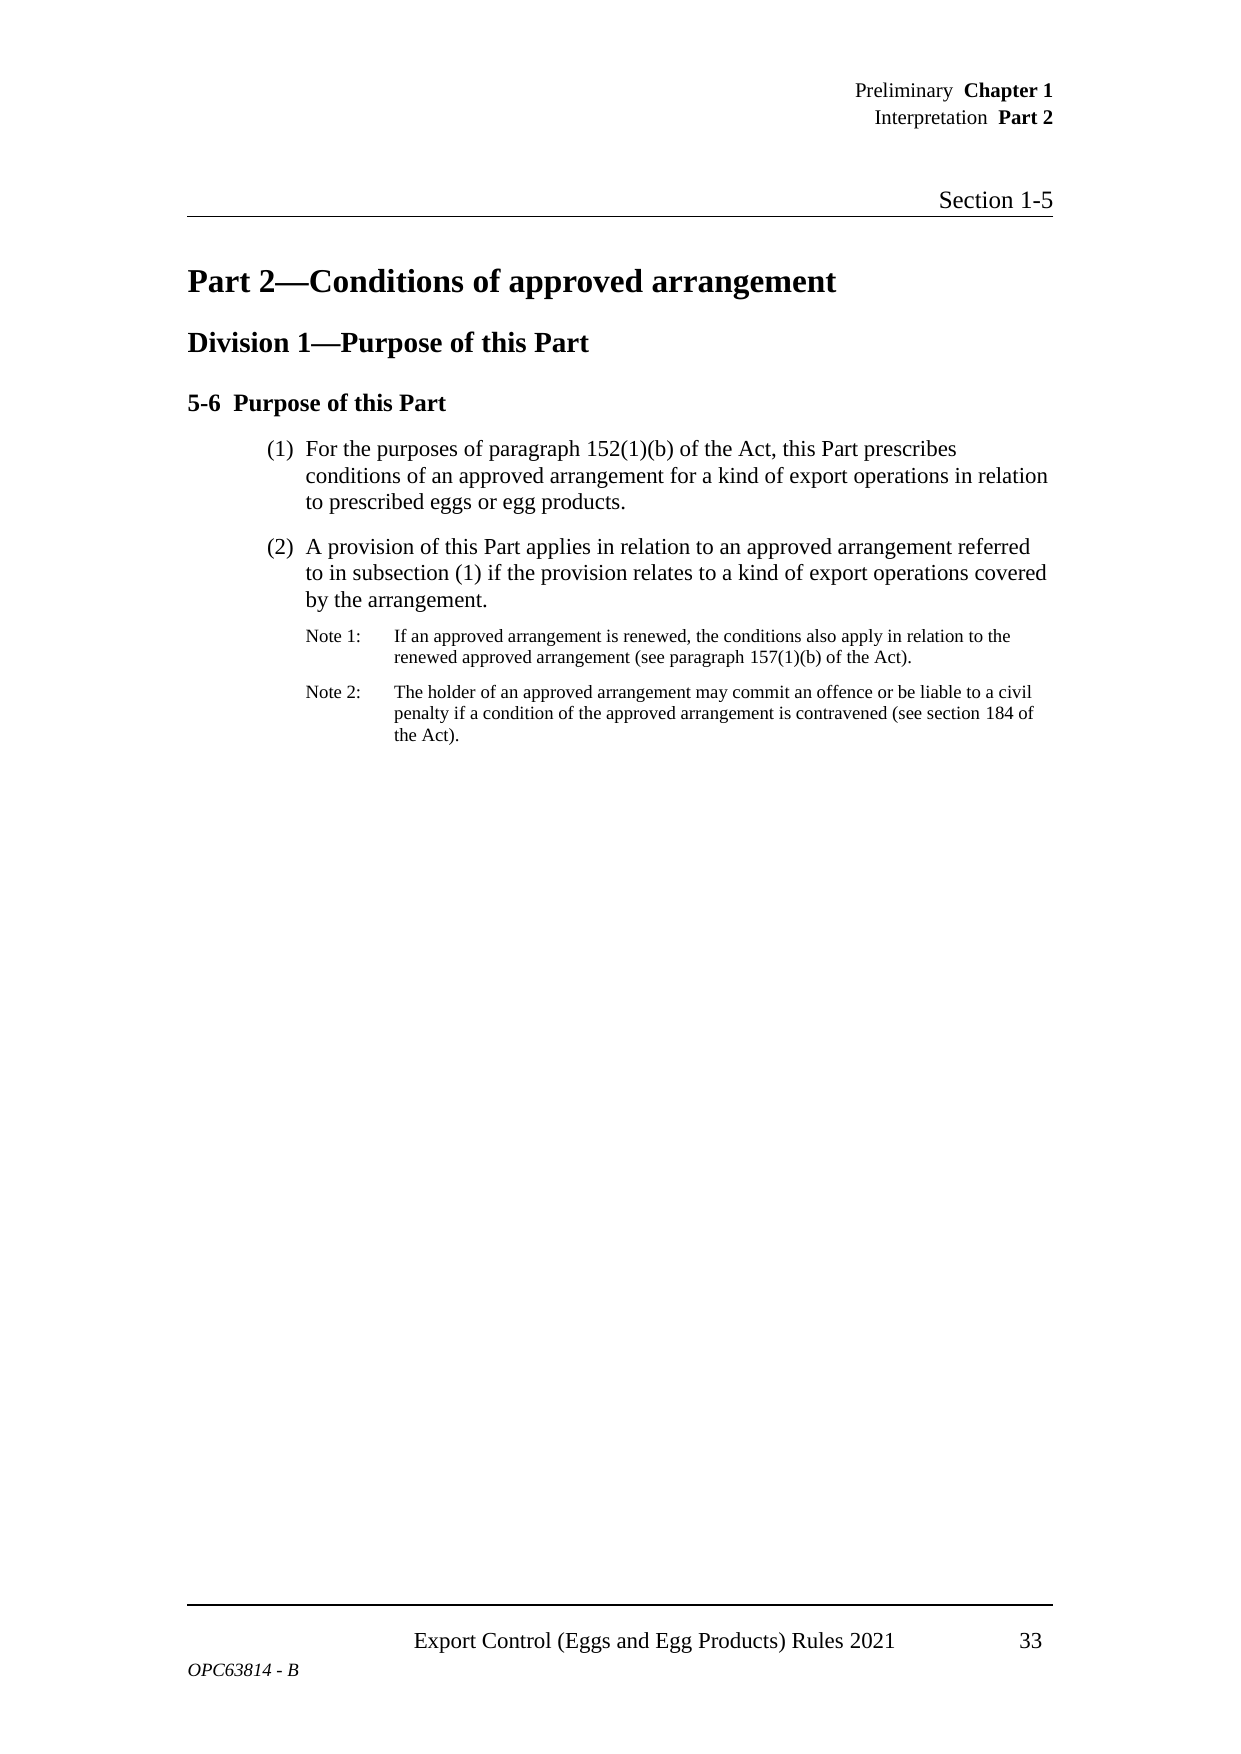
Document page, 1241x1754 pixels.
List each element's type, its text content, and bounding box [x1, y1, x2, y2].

text Note 2: The holder of an approved arrangement may commit an offence or be liable to a civil penalty if a condition of the approved arrangement is contravened (see section 184 of the Act). [305, 681, 1053, 745]
text Note 1: If an approved arrangement is renewed, the conditions also apply in relation to the renewed approved arrangement (see paragraph 157(1)(b) of the Act). [305, 625, 1053, 668]
text Part 2—Conditions of approved arrangement [187, 262, 1053, 300]
text (2) A provision of this Part applies in relation to an approved arrangement referred to in subsection (1) if the provision relates to a kind of export operations covered by the arrangement. [187, 533, 1053, 612]
text (1) For the purposes of paragraph 152(1)(b) of the Act, this Part prescribes conditions of an approved arrangement for a kind of export operations in relation to prescribed eggs or egg products. [187, 435, 1053, 514]
text Division 1—Purpose of this Part [187, 325, 1053, 359]
text 5-6 Purpose of this Part [187, 388, 1053, 417]
